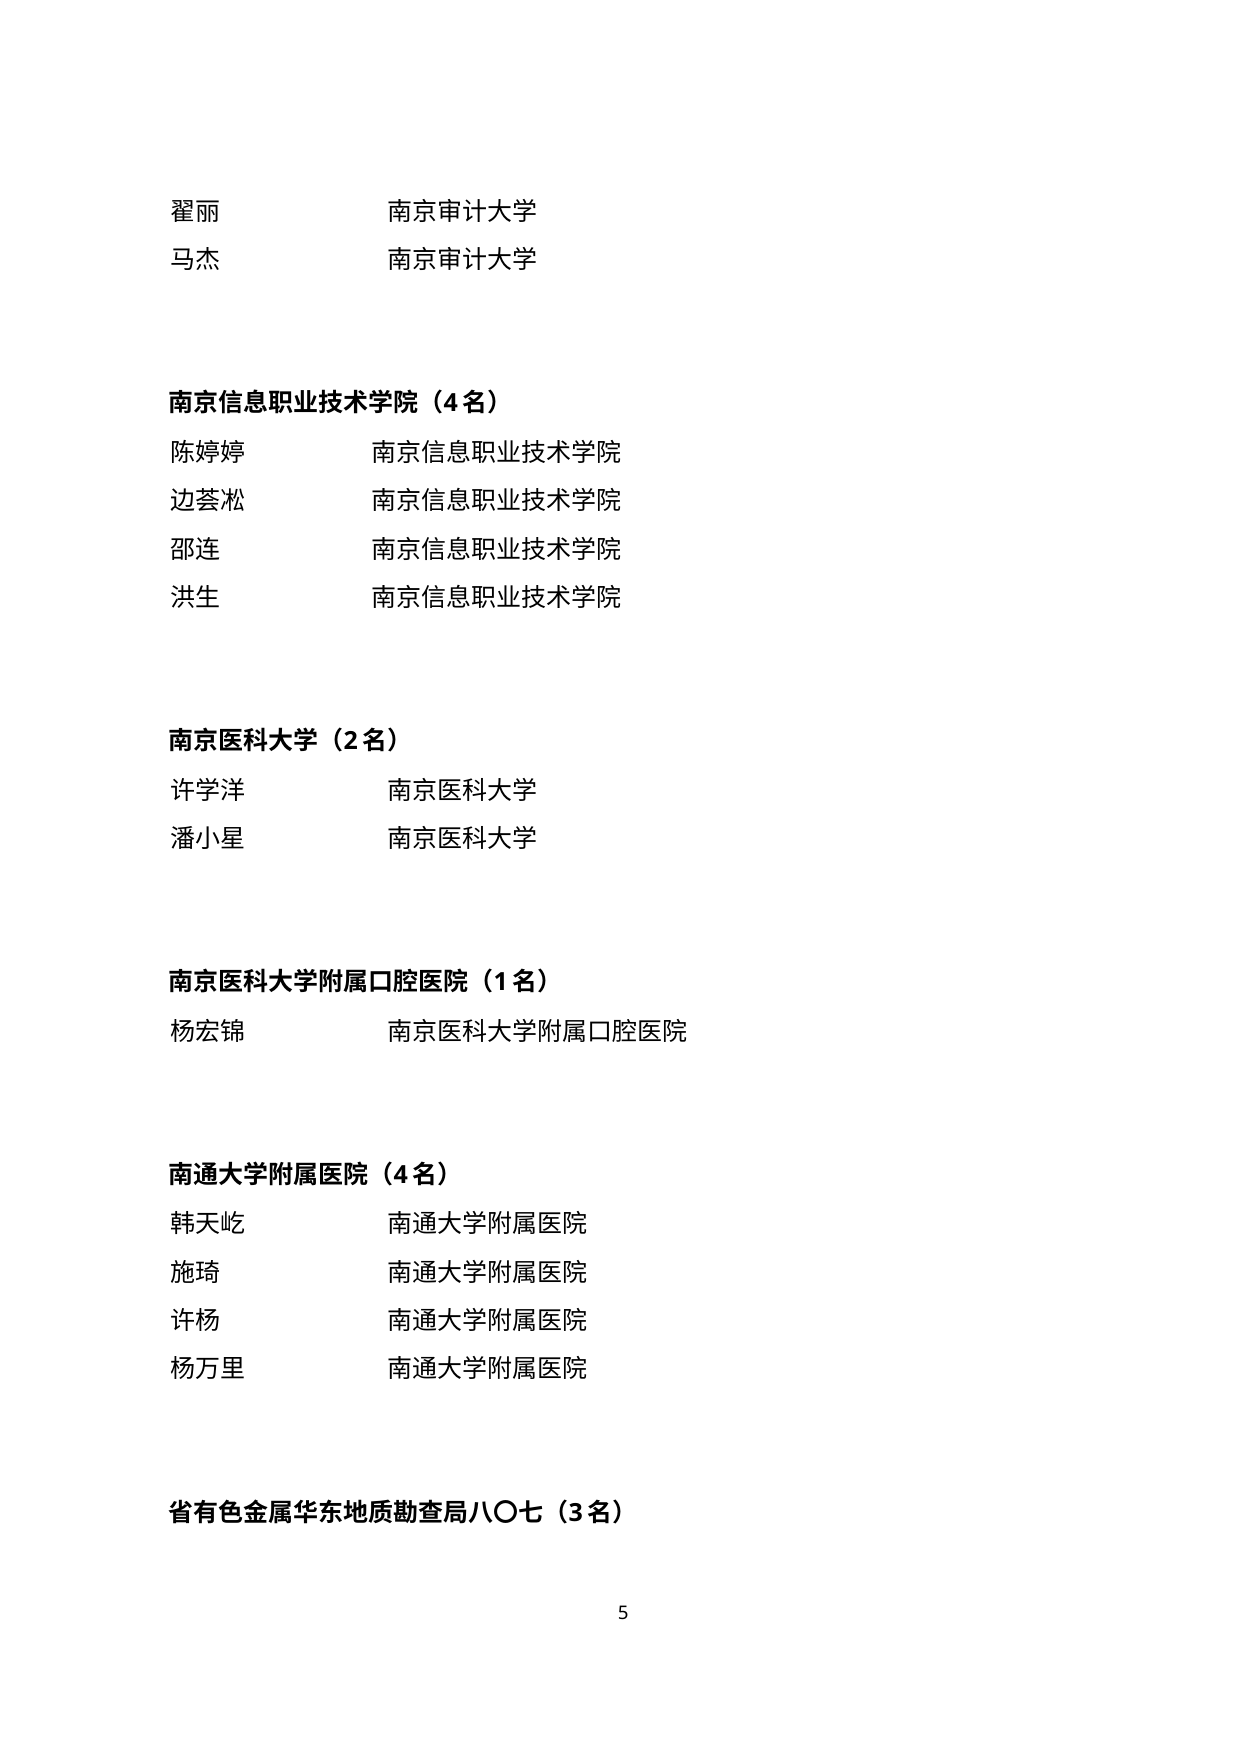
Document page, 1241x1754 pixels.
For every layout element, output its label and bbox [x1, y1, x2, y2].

table_cell [165, 954, 1111, 1147]
table_cell [165, 714, 1111, 954]
table_cell [165, 183, 1111, 376]
table_cell [165, 1485, 1111, 1536]
table_cell [165, 376, 1111, 713]
table_cell [165, 1147, 1111, 1485]
